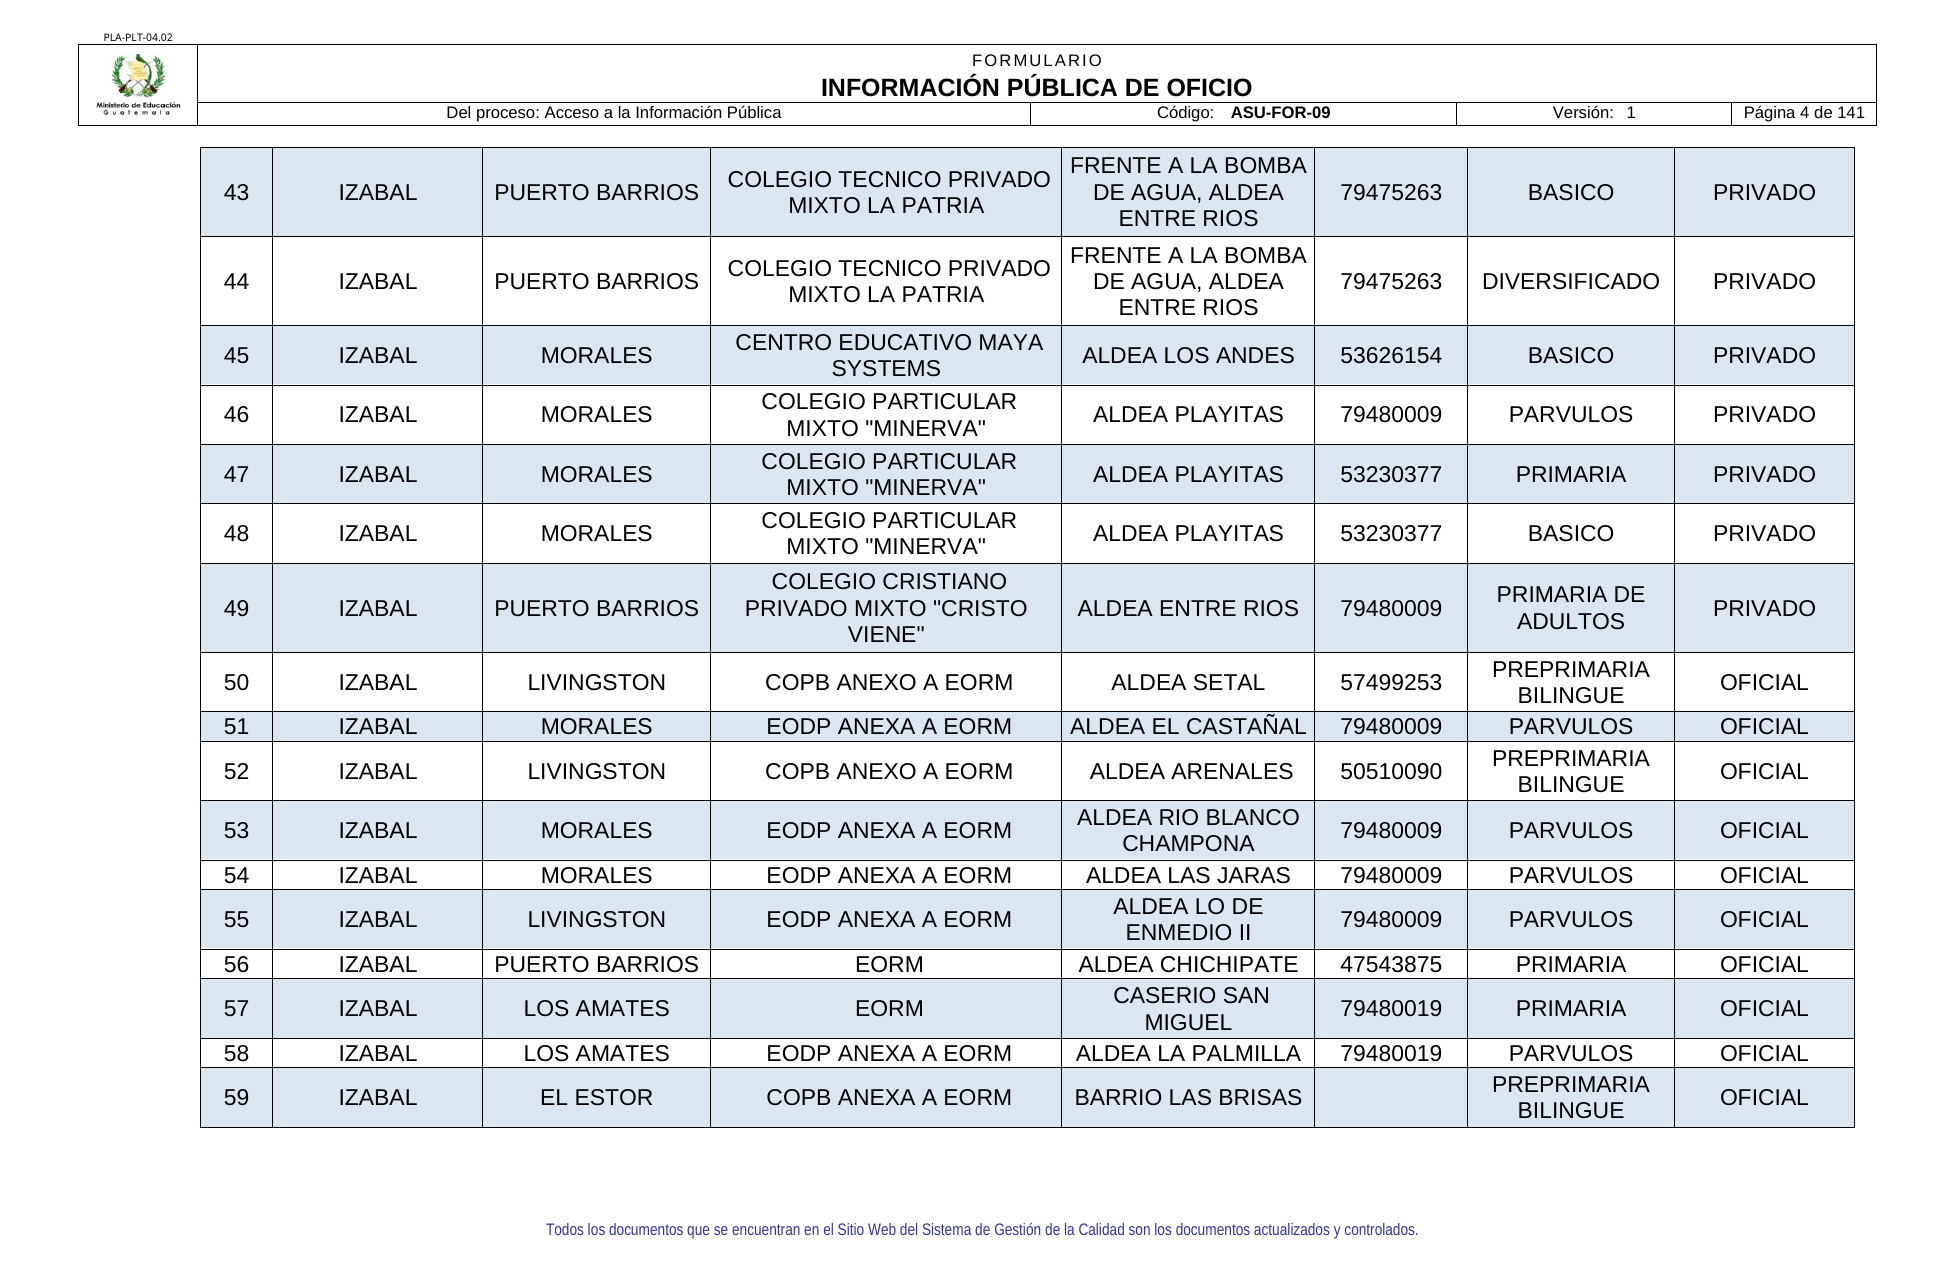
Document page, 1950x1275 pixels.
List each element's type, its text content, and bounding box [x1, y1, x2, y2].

table_cell EODP ANEXA A EORM [711, 801, 1061, 859]
table_cell 79475263 [1315, 237, 1467, 325]
table_cell FRENTE A LA BOMBA DE AGUA, ALDEA ENTRE RIOS [1062, 148, 1314, 236]
table_cell MORALES [483, 386, 710, 444]
table_cell MORALES [483, 801, 710, 859]
table_cell CENTRO EDUCATIVO MAYA SYSTEMS [711, 326, 1061, 384]
table_cell 53230377 [1315, 504, 1467, 563]
table_cell BASICO [1468, 504, 1674, 563]
table_cell IZABAL [273, 445, 482, 503]
table_cell 79475263 [1315, 148, 1467, 236]
table_cell 53 [201, 801, 272, 859]
table_cell BARRIO LAS BRISAS [1062, 1068, 1314, 1127]
table_cell PRIVADO [1675, 148, 1854, 236]
table_cell IZABAL [273, 712, 482, 741]
table_cell EORM [711, 950, 1061, 978]
table_cell 79480009 [1315, 861, 1467, 889]
table_cell IZABAL [273, 237, 482, 325]
table_cell 44 [201, 237, 272, 325]
table_cell CASERIO SAN MIGUEL [1062, 979, 1314, 1038]
table_cell COLEGIO PARTICULAR MIXTO "MINERVA" [711, 386, 1061, 444]
table_cell 79480009 [1315, 801, 1467, 859]
table_cell COPB ANEXA A EORM [711, 1068, 1061, 1127]
table_cell ALDEA LOS ANDES [1062, 326, 1314, 384]
table_cell LOS AMATES [483, 1039, 710, 1067]
table_cell 79480009 [1315, 564, 1467, 652]
table_cell PRIVADO [1675, 386, 1854, 444]
table_cell COPB ANEXO A EORM [711, 742, 1061, 800]
table_cell IZABAL [273, 950, 482, 978]
table_cell MORALES [483, 861, 710, 889]
table_cell OFICIAL [1675, 742, 1854, 800]
table_cell MORALES [483, 712, 710, 741]
table_cell PREPRIMARIA BILINGUE [1468, 653, 1674, 711]
table_cell PUERTO BARRIOS [483, 950, 710, 978]
table_cell OFICIAL [1675, 950, 1854, 978]
table_cell ALDEA PLAYITAS [1062, 386, 1314, 444]
table_cell ALDEA LA PALMILLA [1062, 1039, 1314, 1067]
table_cell ALDEA ARENALES [1062, 742, 1314, 800]
table_cell OFICIAL [1675, 890, 1854, 948]
table_cell PUERTO BARRIOS [483, 564, 710, 652]
table_cell 59 [201, 1068, 272, 1127]
table_cell ALDEA ENTRE RIOS [1062, 564, 1314, 652]
table_cell BASICO [1468, 148, 1674, 236]
table_cell ALDEA PLAYITAS [1062, 504, 1314, 563]
table_cell EODP ANEXA A EORM [711, 1039, 1061, 1067]
table_cell IZABAL [273, 1068, 482, 1127]
table_cell EODP ANEXA A EORM [711, 861, 1061, 889]
table_cell EORM [711, 979, 1061, 1038]
table_cell LIVINGSTON [483, 653, 710, 711]
table_cell OFICIAL [1675, 861, 1854, 889]
table_cell LIVINGSTON [483, 742, 710, 800]
table_cell EODP ANEXA A EORM [711, 712, 1061, 741]
table_cell PRIVADO [1675, 504, 1854, 563]
table_cell OFICIAL [1675, 1068, 1854, 1127]
table_cell 45 [201, 326, 272, 384]
table_cell IZABAL [273, 653, 482, 711]
table_cell LIVINGSTON [483, 890, 710, 948]
table_cell 55 [201, 890, 272, 948]
table_cell ALDEA RIO BLANCO CHAMPONA [1062, 801, 1314, 859]
table_cell 54 [201, 861, 272, 889]
picture [95, 51, 181, 117]
table_cell 48 [201, 504, 272, 563]
table_cell PARVULOS [1468, 801, 1674, 859]
table_cell 47 [201, 445, 272, 503]
table_cell IZABAL [273, 326, 482, 384]
table_cell IZABAL [273, 504, 482, 563]
table_cell PARVULOS [1468, 890, 1674, 948]
table_cell 43 [201, 148, 272, 236]
table_cell 58 [201, 1039, 272, 1067]
table_cell MORALES [483, 326, 710, 384]
table_cell 47543875 [1315, 950, 1467, 978]
table_cell IZABAL [273, 979, 482, 1038]
table_cell PREPRIMARIA BILINGUE [1468, 1068, 1674, 1127]
table_cell 50 [201, 653, 272, 711]
table_cell PARVULOS [1468, 861, 1674, 889]
table_cell ALDEA LAS JARAS [1062, 861, 1314, 889]
table_cell 79480019 [1315, 979, 1467, 1038]
table_cell PRIVADO [1675, 564, 1854, 652]
table_cell 49 [201, 564, 272, 652]
table_cell OFICIAL [1675, 653, 1854, 711]
table_cell IZABAL [273, 801, 482, 859]
table_cell PRIMARIA [1468, 979, 1674, 1038]
table_cell 56 [201, 950, 272, 978]
table_cell IZABAL [273, 1039, 482, 1067]
table_cell FRENTE A LA BOMBA DE AGUA, ALDEA ENTRE RIOS [1062, 237, 1314, 325]
table_cell OFICIAL [1675, 979, 1854, 1038]
table_cell PARVULOS [1468, 712, 1674, 741]
table_cell COLEGIO PARTICULAR MIXTO "MINERVA" [711, 445, 1061, 503]
table_cell PRIMARIA [1468, 950, 1674, 978]
table_cell 53626154 [1315, 326, 1467, 384]
table_cell ALDEA PLAYITAS [1062, 445, 1314, 503]
table_cell OFICIAL [1675, 712, 1854, 741]
table_cell 79480009 [1315, 712, 1467, 741]
table_cell PRIVADO [1675, 326, 1854, 384]
table_cell 53230377 [1315, 445, 1467, 503]
table_cell BASICO [1468, 326, 1674, 384]
table_cell OFICIAL [1675, 801, 1854, 859]
table_cell 46 [201, 386, 272, 444]
table_cell IZABAL [273, 386, 482, 444]
table_cell PARVULOS [1468, 386, 1674, 444]
table_cell IZABAL [273, 742, 482, 800]
table_cell 57 [201, 979, 272, 1038]
table_cell IZABAL [273, 890, 482, 948]
table_cell IZABAL [273, 861, 482, 889]
table_cell ALDEA EL CASTAÑAL [1062, 712, 1314, 741]
table_cell PRIVADO [1675, 237, 1854, 325]
table_cell 79480009 [1315, 890, 1467, 948]
table_cell PUERTO BARRIOS [483, 148, 710, 236]
table_cell 79480009 [1315, 386, 1467, 444]
table_cell 50510090 [1315, 742, 1467, 800]
table_cell PUERTO BARRIOS [483, 237, 710, 325]
table_cell DIVERSIFICADO [1468, 237, 1674, 325]
table_cell MORALES [483, 504, 710, 563]
table_cell PRIMARIA [1468, 445, 1674, 503]
table_cell 57499253 [1315, 653, 1467, 711]
table_cell IZABAL [273, 148, 482, 236]
table_cell MORALES [483, 445, 710, 503]
table_cell COPB ANEXO A EORM [711, 653, 1061, 711]
table_cell COLEGIO CRISTIANO PRIVADO MIXTO "CRISTO VIENE" [711, 564, 1061, 652]
table_cell ALDEA LO DE ENMEDIO II [1062, 890, 1314, 948]
table_cell EL ESTOR [483, 1068, 710, 1127]
table_cell ALDEA SETAL [1062, 653, 1314, 711]
table_cell OFICIAL [1675, 1039, 1854, 1067]
table_cell IZABAL [273, 564, 482, 652]
table_cell PRIMARIA DE ADULTOS [1468, 564, 1674, 652]
table_cell COLEGIO TECNICO PRIVADO MIXTO LA PATRIA [711, 148, 1061, 236]
table_cell PARVULOS [1468, 1039, 1674, 1067]
table_cell [1315, 1068, 1467, 1127]
table_cell COLEGIO PARTICULAR MIXTO "MINERVA" [711, 504, 1061, 563]
table_cell ALDEA CHICHIPATE [1062, 950, 1314, 978]
table_cell 51 [201, 712, 272, 741]
table_cell 52 [201, 742, 272, 800]
table_cell 79480019 [1315, 1039, 1467, 1067]
table_cell COLEGIO TECNICO PRIVADO MIXTO LA PATRIA [711, 237, 1061, 325]
table_cell LOS AMATES [483, 979, 710, 1038]
table_cell PRIVADO [1675, 445, 1854, 503]
table_cell PREPRIMARIA BILINGUE [1468, 742, 1674, 800]
table_cell EODP ANEXA A EORM [711, 890, 1061, 948]
